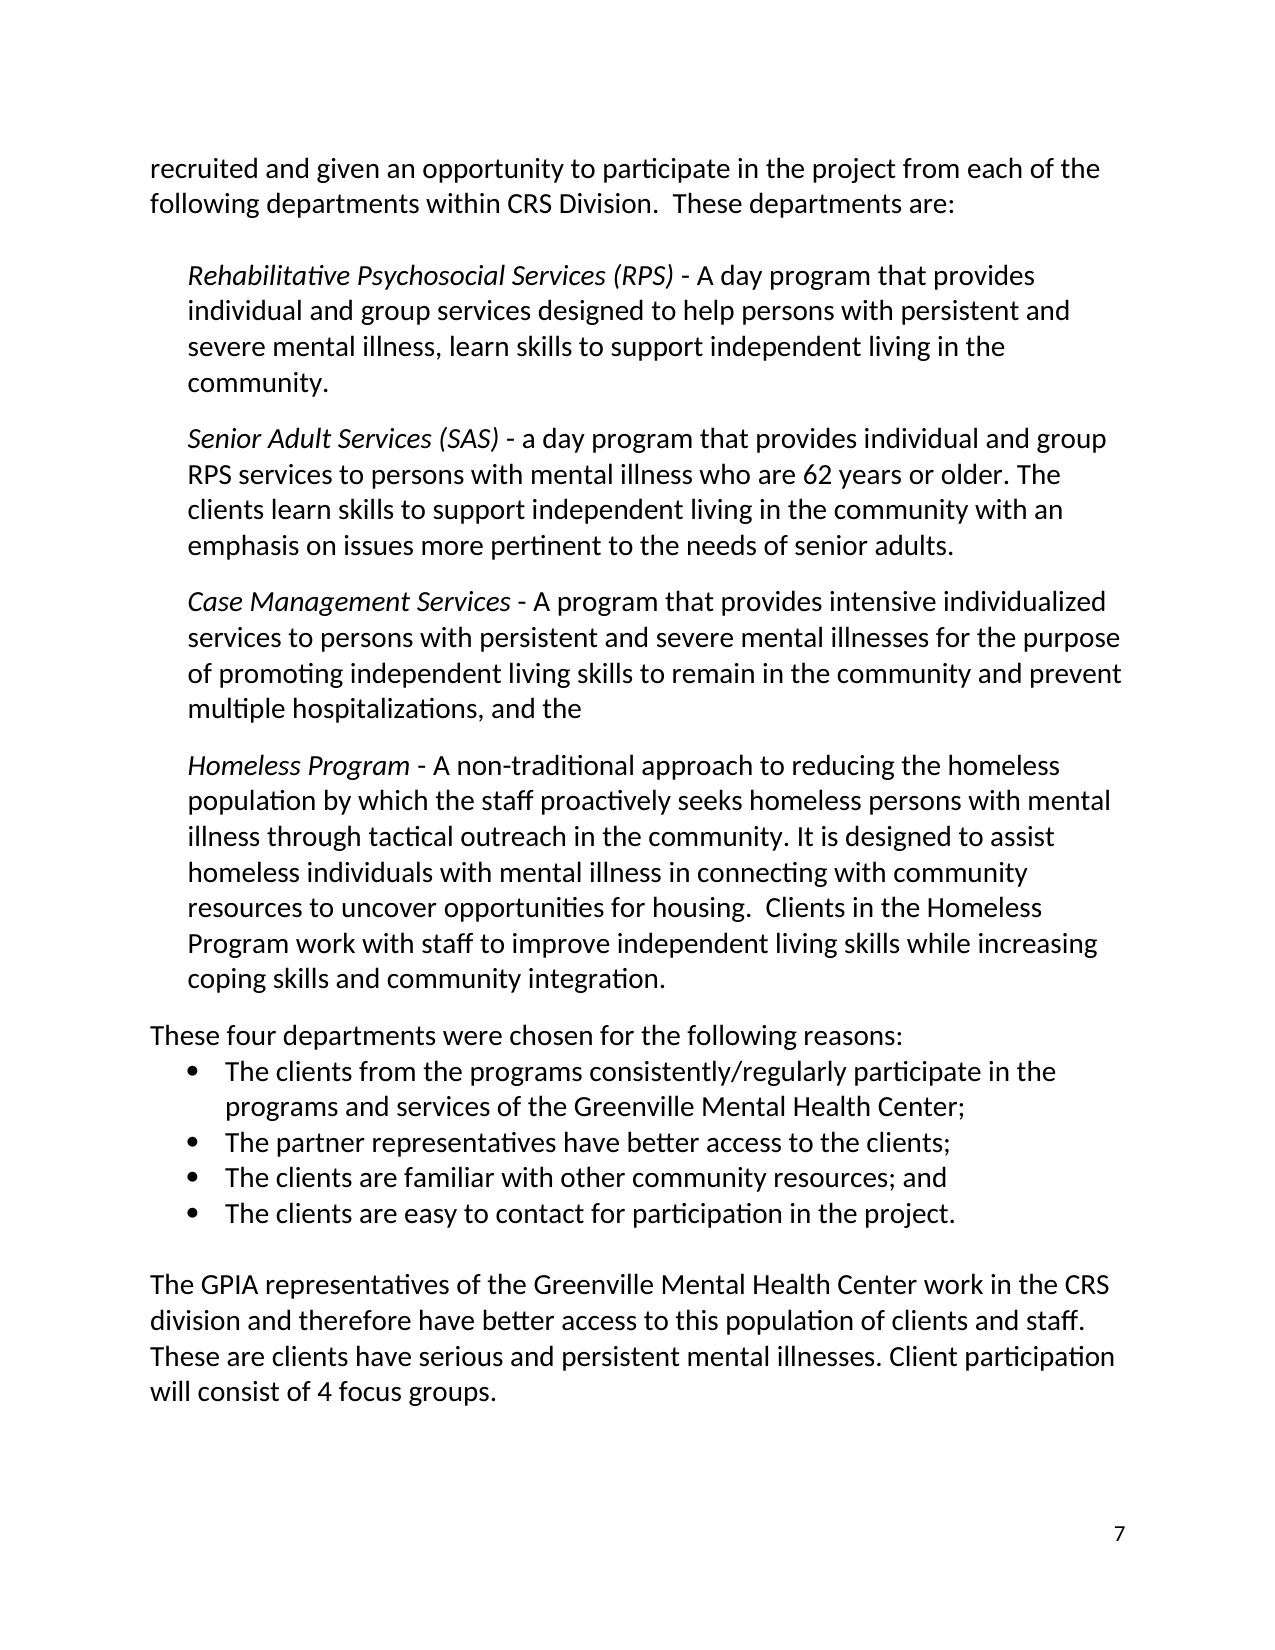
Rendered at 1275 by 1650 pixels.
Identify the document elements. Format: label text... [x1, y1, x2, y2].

list The clients from the programs consistently/regularly participate in the programs and services of the Greenville Mental Health Center; [187, 1053, 1125, 1124]
list The clients are easy to contact for participation in the project. [187, 1195, 1125, 1231]
text Homeless Program - A non-traditional approach to reducing the homeless population by which the staff proactively seeks homeless persons with mental illness through tactical outreach in the community. It is designed to assist homeless individuals with mental illness in connecting with community resources to uncover opportunities for housing. Clients in the Homeless Program work with staff to improve independent living skills while increasing coping skills and community integration. [187, 747, 1125, 996]
text Case Management Services - A program that provides intensive individualized services to persons with persistent and severe mental illnesses for the purpose of promoting independent living skills to remain in the community and prevent multiple hospitalizations, and the [187, 583, 1125, 726]
text Rehabilitative Psychosocial Services (RPS) - A day program that provides individual and group services designed to help persons with persistent and severe mental illness, learn skills to support independent living in the community. [187, 257, 1125, 399]
list The partner representatives have better access to the clients; [187, 1124, 1125, 1159]
text Senior Adult Services (SAS) - a day program that provides individual and group RPS services to persons with mental illness who are 62 years or older. The clients learn skills to support independent living in the community with an emphasis on issues more pertinent to the needs of senior adults. [187, 420, 1125, 563]
list The clients are familiar with other community resources; and [187, 1159, 1125, 1195]
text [150, 150, 1125, 221]
text The GPIA representatives of the Greenville Mental Health Center work in the CRS division and therefore have better access to this population of clients and staff. These are clients have serious and persistent mental illnesses. Client participation will consist of 4 focus groups. [150, 1266, 1125, 1409]
text These four departments were chosen for the following reasons: [150, 1017, 1125, 1053]
